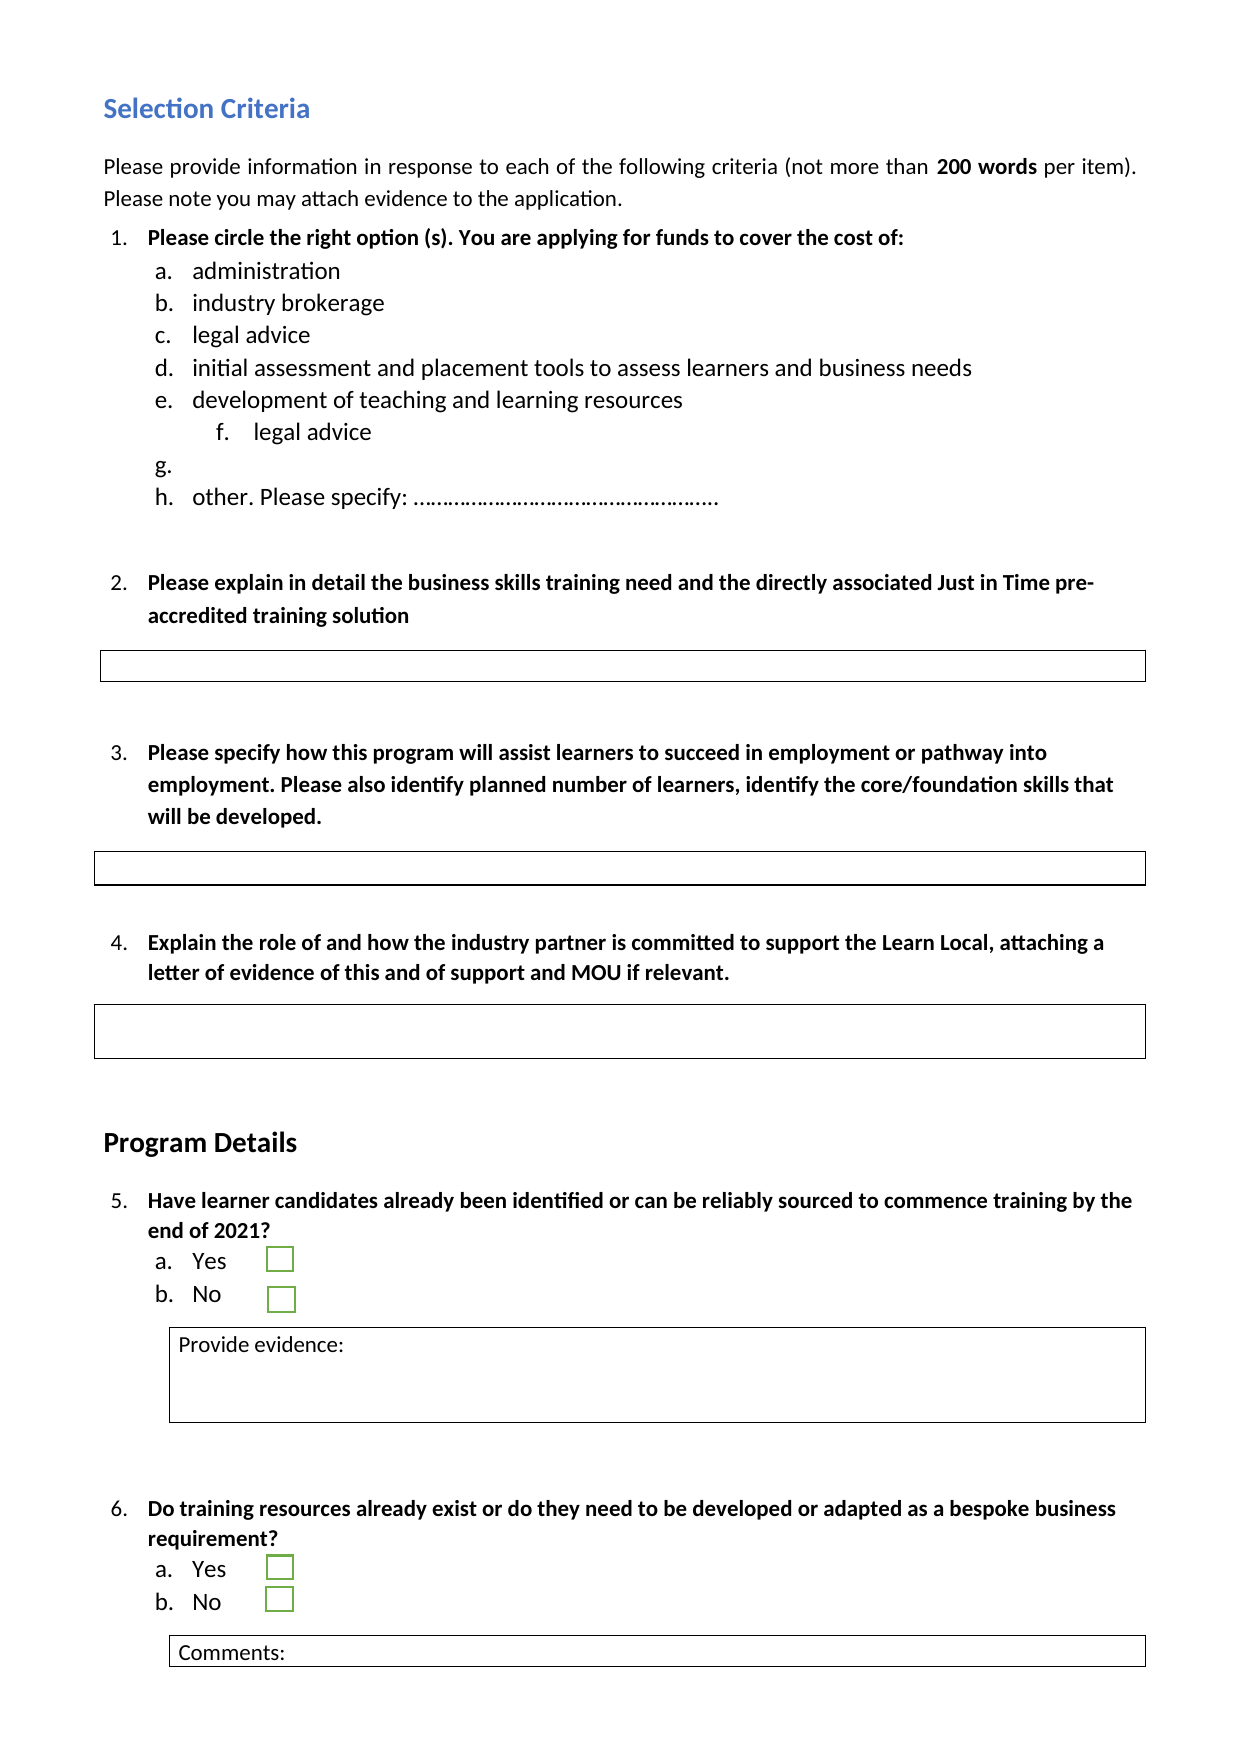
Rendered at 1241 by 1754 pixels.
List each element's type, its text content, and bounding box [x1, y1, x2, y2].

list Do training resources already exist or do they need to be developed or adapted as a bespoke business requirement? [110, 1494, 1137, 1552]
list development of teaching and learning resources [154, 384, 1137, 415]
list initial assessment and placement tools to assess learners and business needs [154, 352, 1137, 382]
text Please provide information in response to each of the following criteria (not more than 200 words per item). Please note you may attach evidence to the application. [103, 152, 1137, 212]
list Explain the role of and how the industry partner is committed to support the Learn Local, attaching a letter of evidence of this and of support and MOU if relevant. [110, 928, 1137, 986]
text Program Details [103, 1124, 1137, 1160]
list No [154, 1278, 1137, 1308]
list other. Please specify: …………………………………………….. [154, 481, 1137, 512]
list industry brokerage [154, 287, 1137, 318]
list Please circle the right option (s). You are applying for funds to cover the cost of: [110, 223, 1137, 251]
list legal advice [216, 417, 1137, 447]
list No [154, 1586, 1137, 1616]
text Selection Criteria [103, 91, 1137, 126]
list Have learner candidates already been identified or can be reliably sourced to commence training by the end of 2021? [110, 1186, 1137, 1244]
list legal advice [154, 320, 1137, 350]
list Please explain in detail the business skills training need and the directly associated Just in Time pre-accredited training solution [110, 568, 1137, 629]
list Please specify how this program will assist learners to succeed in employment or pathway into employment. Please also identify planned number of learners, identify the core/foundation skills that will be developed. [110, 738, 1137, 830]
list Provide evidence: [170, 1328, 1145, 1358]
list Yes [154, 1246, 1137, 1276]
list Yes [155, 1553, 1137, 1584]
list administration [154, 255, 1137, 286]
list Comments: [170, 1636, 1145, 1666]
